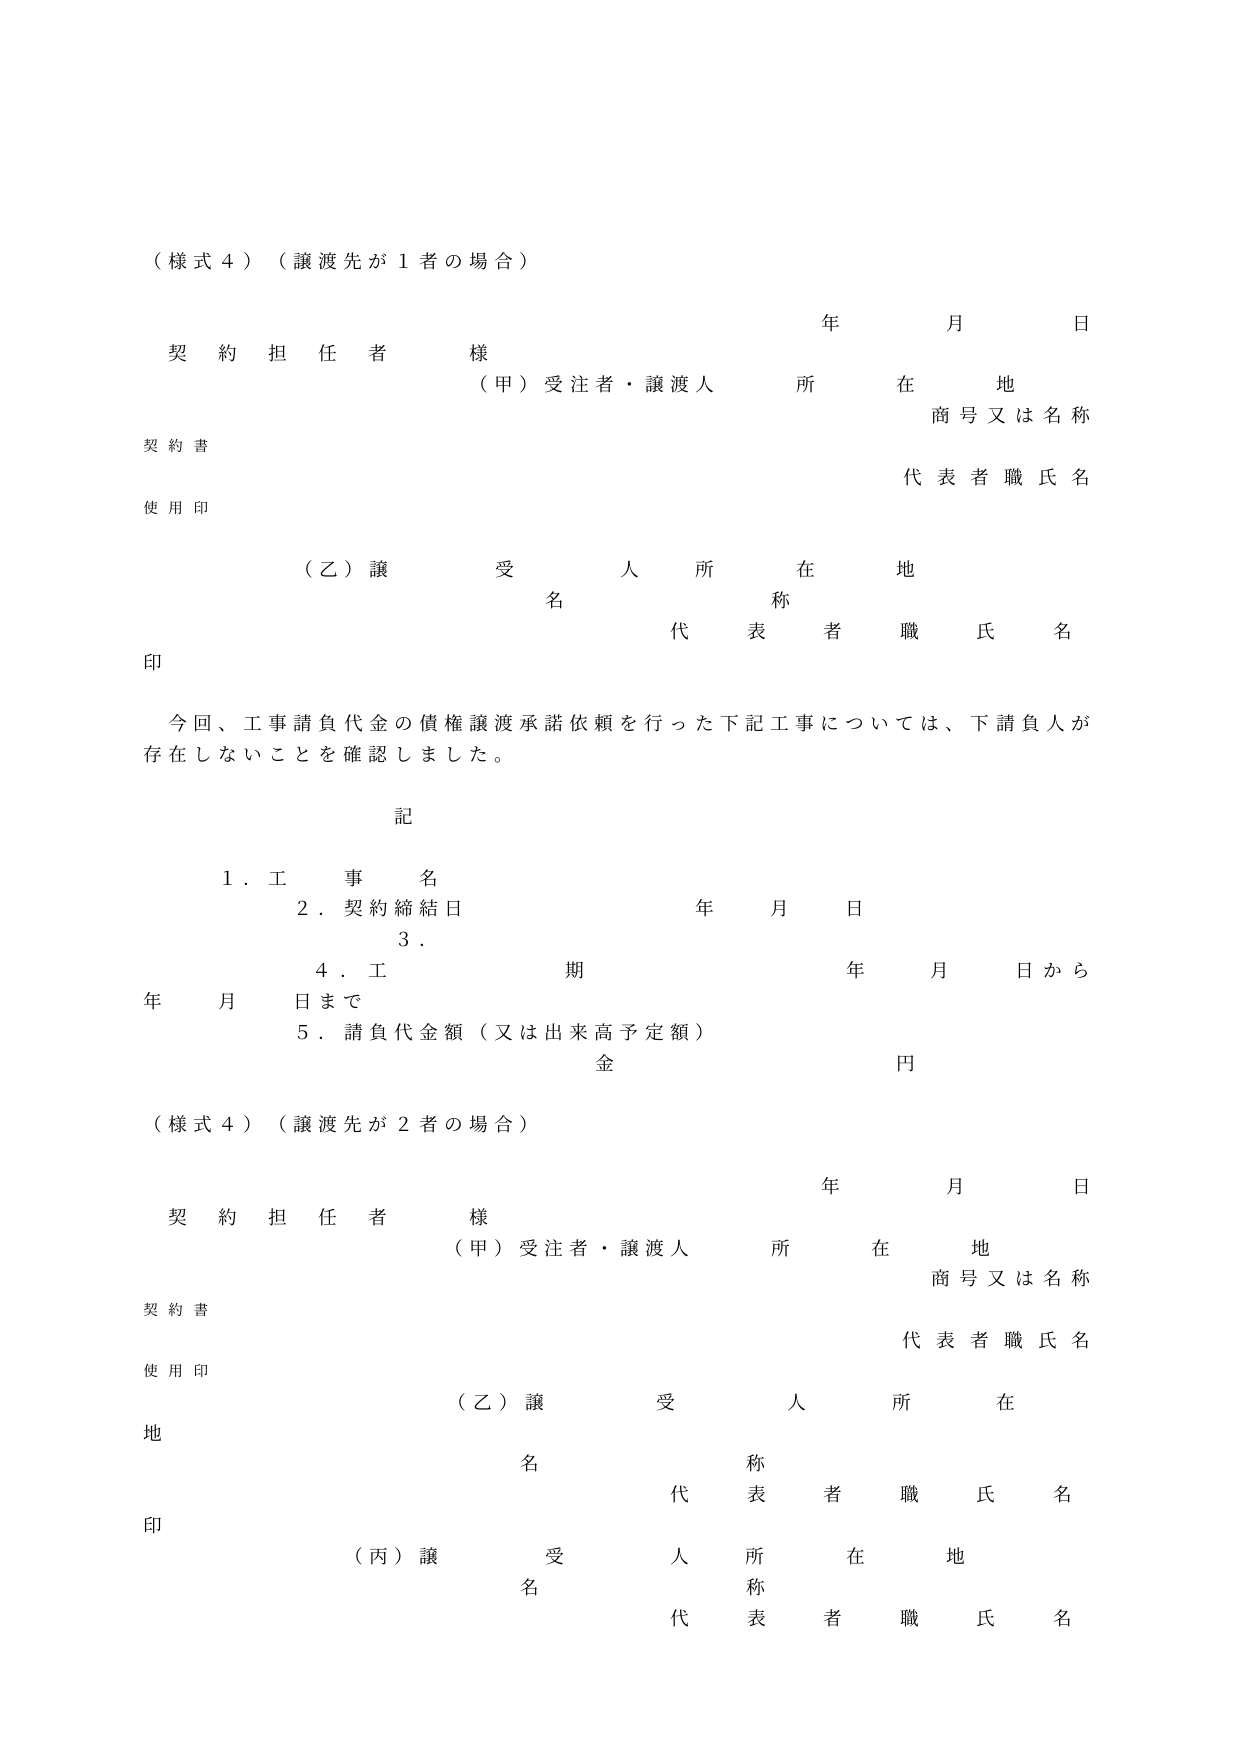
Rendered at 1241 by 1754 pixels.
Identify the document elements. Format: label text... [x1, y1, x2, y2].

text 代表者職氏名 印 [143, 1478, 1078, 1540]
text １．工 事 名 [143, 862, 1097, 892]
text ２．契約締結日 年 月 日 [143, 892, 1097, 923]
text 名 称 [143, 584, 1022, 615]
text 商号又は名称 契約書 [143, 399, 1097, 461]
text （甲）受注者・譲渡人 所 在 地 [143, 1232, 1097, 1262]
text 名 称 [143, 1447, 1022, 1478]
text 年 月 日 [143, 1170, 1097, 1201]
text 記 [143, 800, 1097, 831]
text （様式４）（譲渡先が２者の場合） [143, 1108, 1097, 1139]
text 名 称 [143, 1571, 1022, 1602]
text （甲）受注者・譲渡人 所 在 地 [143, 368, 1097, 399]
text 契 約 担 任 者 様 [143, 337, 1097, 368]
text （乙）譲 受 人 所 在 地 [143, 1386, 1022, 1447]
text 商号又は名称 契約書 [143, 1262, 1097, 1324]
text （丙）譲 受 人 所 在 地 [143, 1540, 1097, 1571]
text ５．請負代金額（又は出来高予定額） [143, 1016, 1097, 1047]
text （乙）譲 受 人 所 在 地 [143, 553, 1022, 584]
text 代表者職氏名 使用印 [143, 461, 1097, 522]
text 契 約 担 任 者 様 [143, 1201, 1097, 1232]
text ４．工 期 年 月 日から 年 月 日まで [143, 954, 1097, 1016]
text （様式４）（譲渡先が１者の場合） [143, 245, 1097, 276]
text 金 円 [143, 1047, 1097, 1077]
text 今回、工事請負代金の債権譲渡承諾依頼を行った下記工事については、下請負人が存在しないことを確認しました。 [143, 707, 1097, 769]
text ３． [143, 923, 1097, 954]
text 代表者職氏名 印 [143, 615, 1078, 677]
text 代表者職氏名 使用印 [143, 1324, 1097, 1386]
text 年 月 日 [143, 307, 1097, 337]
text 代表者職氏名 印 [143, 1602, 1078, 1632]
